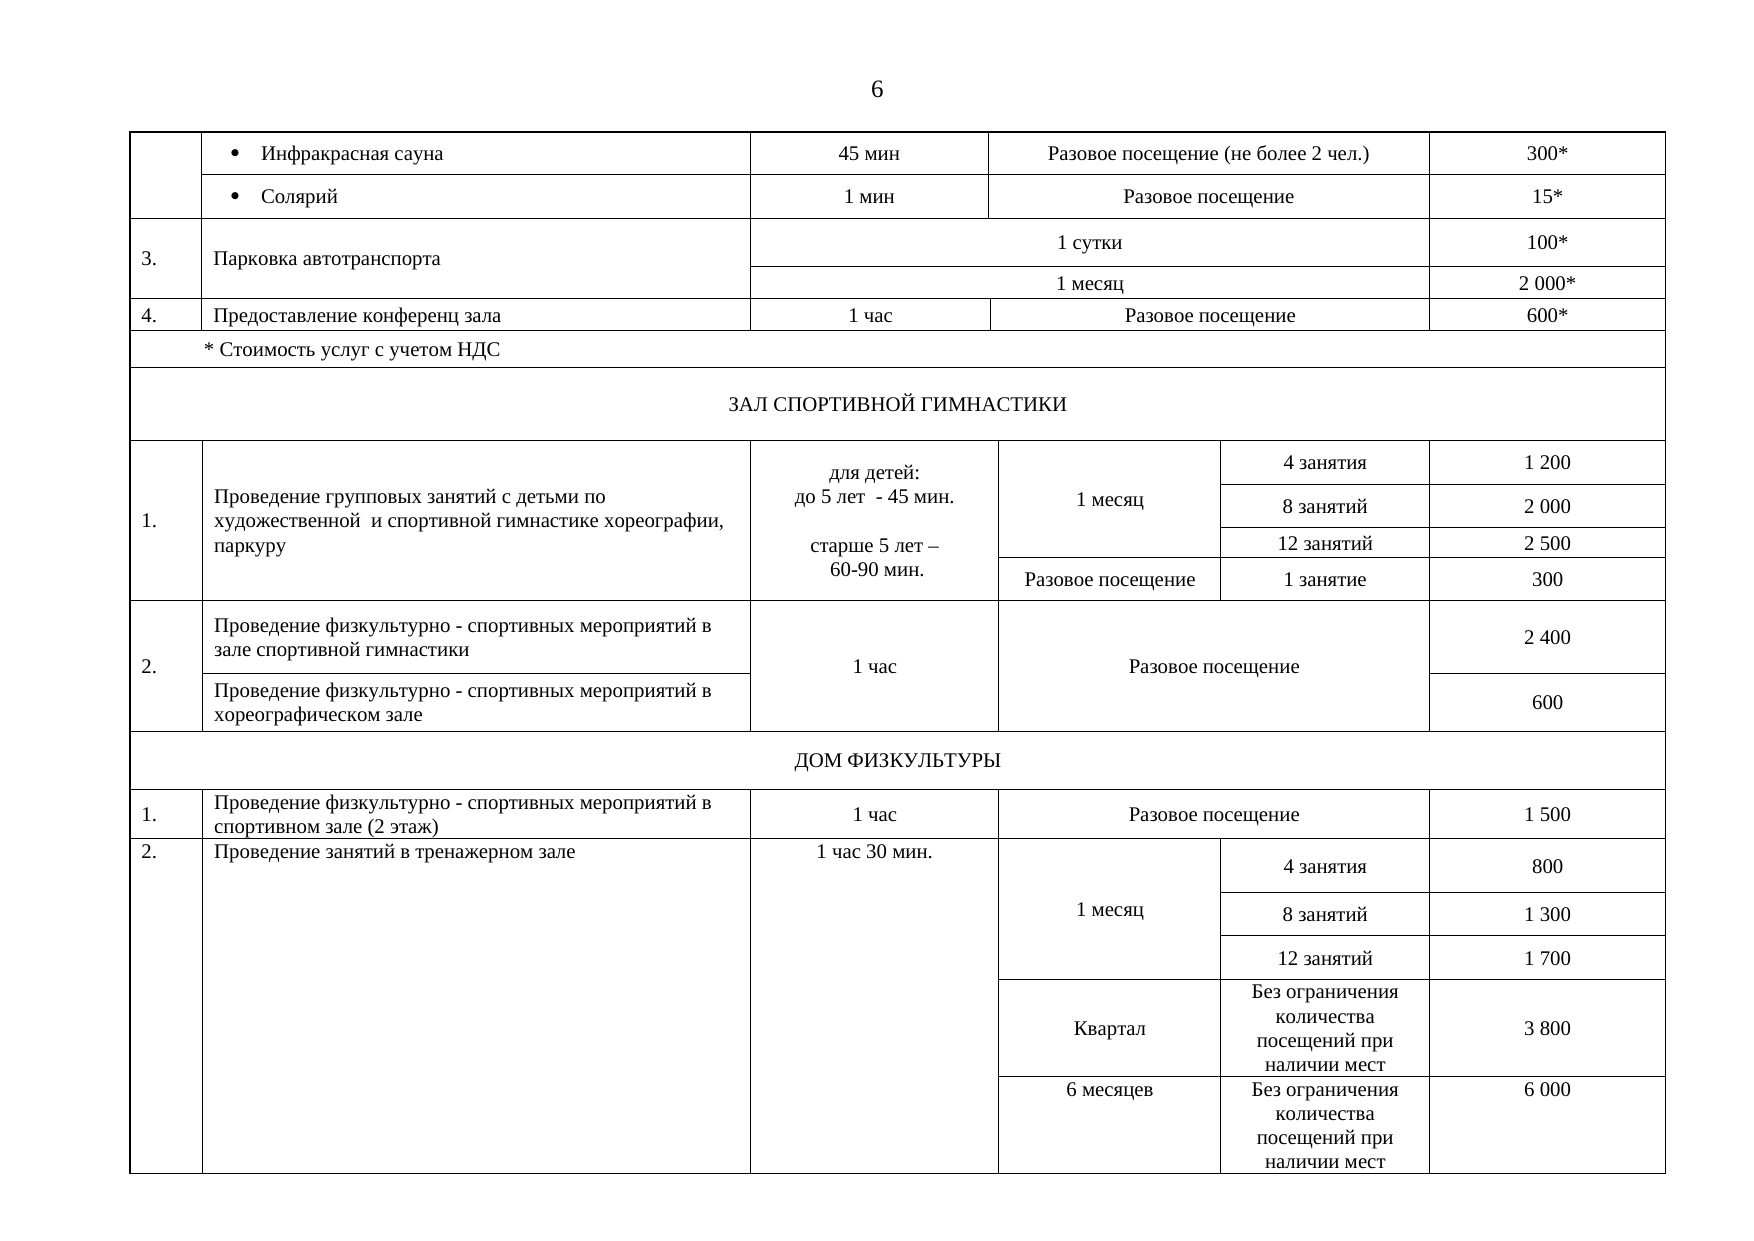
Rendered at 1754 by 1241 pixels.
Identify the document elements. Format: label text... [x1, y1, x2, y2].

table_cell 4 занятия [1221, 441, 1429, 484]
table_cell Инфракрасная сауна [202, 133, 750, 174]
table_cell 4. [131, 299, 201, 330]
table_cell Квартал [999, 980, 1220, 1076]
table_cell 2. [131, 601, 202, 731]
table_cell 600 [1430, 674, 1665, 731]
table_cell 2 500 [1430, 528, 1665, 557]
table_cell 600* [1430, 299, 1665, 330]
table_cell 45 мин [751, 133, 988, 174]
table_cell 1 час [751, 299, 990, 330]
table_cell 12 занятий [1221, 528, 1429, 557]
table_cell 2 000 [1430, 485, 1665, 527]
table_cell Без ограничения количества посещений при наличии мест [1221, 1077, 1429, 1173]
table_cell 1 200 [1430, 441, 1665, 484]
table_cell Разовое посещение (не более 2 чел.) [989, 133, 1429, 174]
table_cell Предоставление конференц зала [202, 299, 750, 330]
table_cell 6 месяцев [999, 1077, 1220, 1173]
table_cell 4 занятия [1221, 839, 1429, 892]
table_cell 1 месяц [999, 839, 1220, 978]
table_cell Без ограничения количества посещений при наличии мест [1221, 980, 1429, 1076]
table_cell Разовое посещение [999, 790, 1429, 838]
table_cell 6 000 [1430, 1077, 1665, 1173]
table_cell ДОМ ФИЗКУЛЬТУРЫ [131, 732, 1665, 789]
table_cell Проведение физкультурно - спортивных мероприятий в спортивном зале (2 этаж) [203, 790, 750, 838]
table_cell 1 мин [751, 175, 988, 217]
table_cell 12 занятий [1221, 936, 1429, 978]
table_cell Проведение физкультурно - спортивных мероприятий в хореографическом зале [203, 674, 750, 731]
table_cell 1 700 [1430, 936, 1665, 978]
table_cell 15* [1430, 175, 1665, 217]
table_cell Проведение физкультурно - спортивных мероприятий в зале спортивной гимнастики [203, 601, 750, 673]
table_cell Разовое посещение [999, 601, 1429, 731]
table_cell 1 сутки [751, 219, 1429, 266]
table_cell 3 800 [1430, 980, 1665, 1076]
table_cell Проведение занятий в тренажерном зале [203, 839, 750, 1173]
table_cell 1 занятие [1221, 558, 1429, 600]
table_cell ЗАЛ СПОРТИВНОЙ ГИМНАСТИКИ [131, 368, 1665, 440]
table_cell 8 занятий [1221, 893, 1429, 935]
table_cell 1 месяц [999, 441, 1220, 557]
table_cell 8 занятий [1221, 485, 1429, 527]
table_cell 100* [1430, 219, 1665, 266]
table_cell 800 [1430, 839, 1665, 892]
table_cell Разовое посещение [999, 558, 1220, 600]
table_cell для детей: до 5 лет - 45 мин. старше 5 лет – 60-90 мин. [751, 441, 998, 600]
table_cell * Стоимость услуг с учетом НДС [131, 331, 1665, 367]
table_cell 2. [131, 839, 202, 1173]
table_cell 1 500 [1430, 790, 1665, 838]
table_cell 300 [1430, 558, 1665, 600]
table_cell 2 000* [1430, 267, 1665, 298]
table_cell 1. [131, 790, 202, 838]
table_cell Разовое посещение [989, 175, 1429, 217]
table_cell Проведение групповых занятий с детьми по художественной и спортивной гимнастике хореографии, паркуру [203, 441, 750, 600]
table_cell 1 час [751, 790, 998, 838]
table_cell 2 400 [1430, 601, 1665, 673]
table_cell 1. [131, 441, 202, 600]
table_cell 1 месяц [751, 267, 1429, 298]
table_cell 1 час 30 мин. [751, 839, 998, 1173]
table_cell 1 час [751, 601, 998, 731]
table_cell Парковка автотранспорта [202, 219, 750, 298]
table_cell Разовое посещение [991, 299, 1429, 330]
table_cell 1 300 [1430, 893, 1665, 935]
table_cell 300* [1430, 133, 1665, 174]
table_cell 3. [131, 219, 201, 298]
table_cell Солярий [202, 175, 750, 217]
